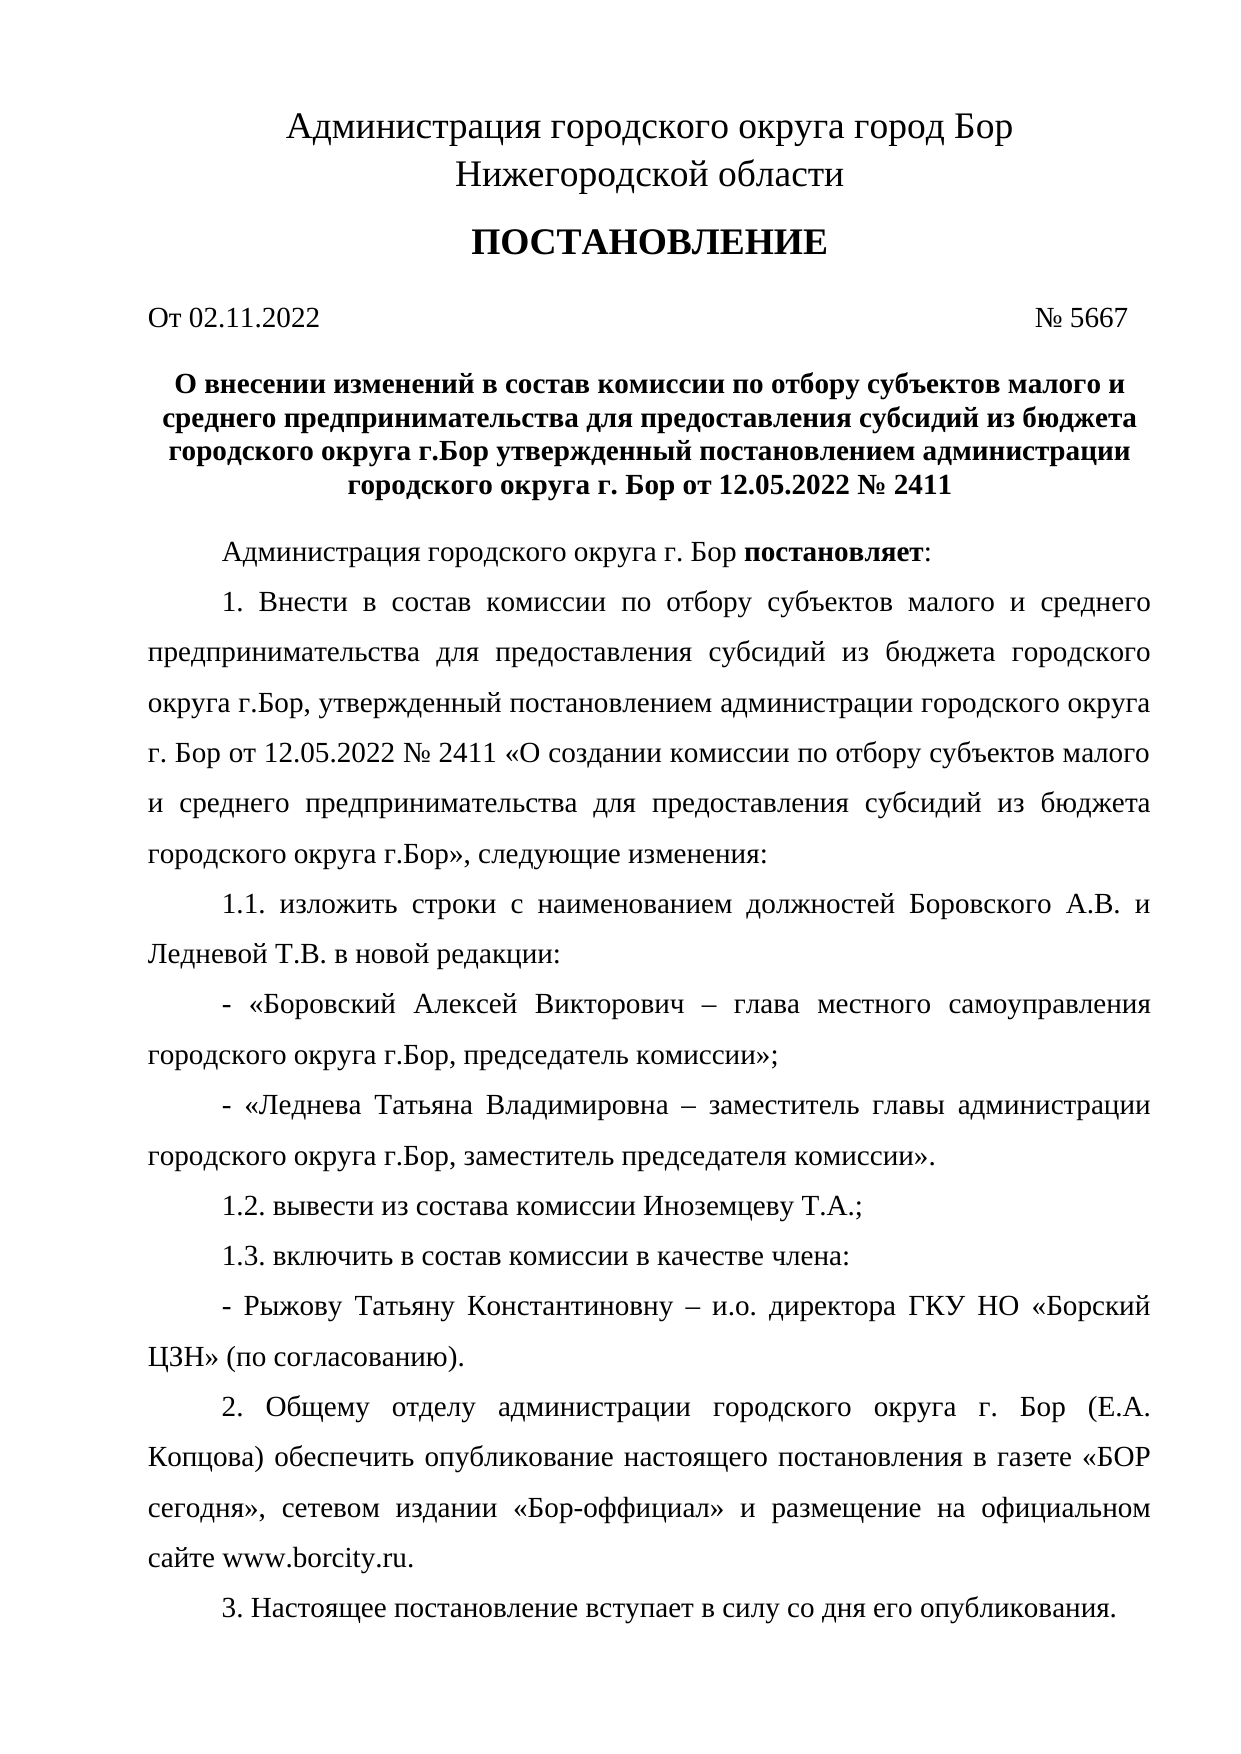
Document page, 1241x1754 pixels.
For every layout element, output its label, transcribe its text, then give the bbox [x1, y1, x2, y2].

text Нижегородской области [148, 151, 1152, 194]
text 3. Настоящее постановление вступает в силу со дня его опубликования. [148, 1590, 1152, 1624]
text - «Боровский Алексей Викторович – глава местного самоуправления городского округа г.Бор, председатель комиссии»; [148, 987, 1152, 1071]
text 1.3. включить в состав комиссии в качестве члена: [148, 1238, 1152, 1272]
text 2. Общему отделу администрации городского округа г. Бор (Е.А. Копцова) обеспечить опубликование настоящего постановления в газете «БОР сегодня», сетевом издании «Бор-оффициал» и размещение на официальном сайте www.borcity.ru. [148, 1389, 1152, 1574]
text Администрация городского округа город Бор [148, 104, 1152, 147]
text Администрация городского округа г. Бор постановляет: [148, 534, 1152, 567]
text О внесении изменений в состав комиссии по отбору субъектов малого и среднего предпринимательства для предоставления субсидий из бюджета городского округа г.Бор утвержденный постановлением администрации городского округа г. Бор от 12.05.2022 № 2411 [148, 366, 1152, 500]
text ПОСТАНОВЛЕНИЕ [148, 219, 1152, 263]
text 1.2. вывести из состава комиссии Иноземцеву Т.А.; [148, 1188, 1152, 1221]
text От 02.11.2022 № 5667 [148, 301, 1152, 334]
text - «Леднева Татьяна Владимировна – заместитель главы администрации городского округа г.Бор, заместитель председателя комиссии». [148, 1087, 1152, 1171]
text 1.1. изложить строки с наименованием должностей Боровского А.В. и Ледневой Т.В. в новой редакции: [148, 886, 1152, 970]
text 1. Внести в состав комиссии по отбору субъектов малого и среднего предпринимательства для предоставления субсидий из бюджета городского округа г.Бор, утвержденный постановлением администрации городского округа г. Бор от 12.05.2022 № 2411 «О создании комиссии по отбору субъектов малого и среднего предпринимательства для предоставления субсидий из бюджета городского округа г.Бор», следующие изменения: [148, 584, 1152, 869]
text - Рыжову Татьяну Константиновну – и.о. директора ГКУ НО «Борский ЦЗН» (по согласованию). [148, 1288, 1152, 1372]
